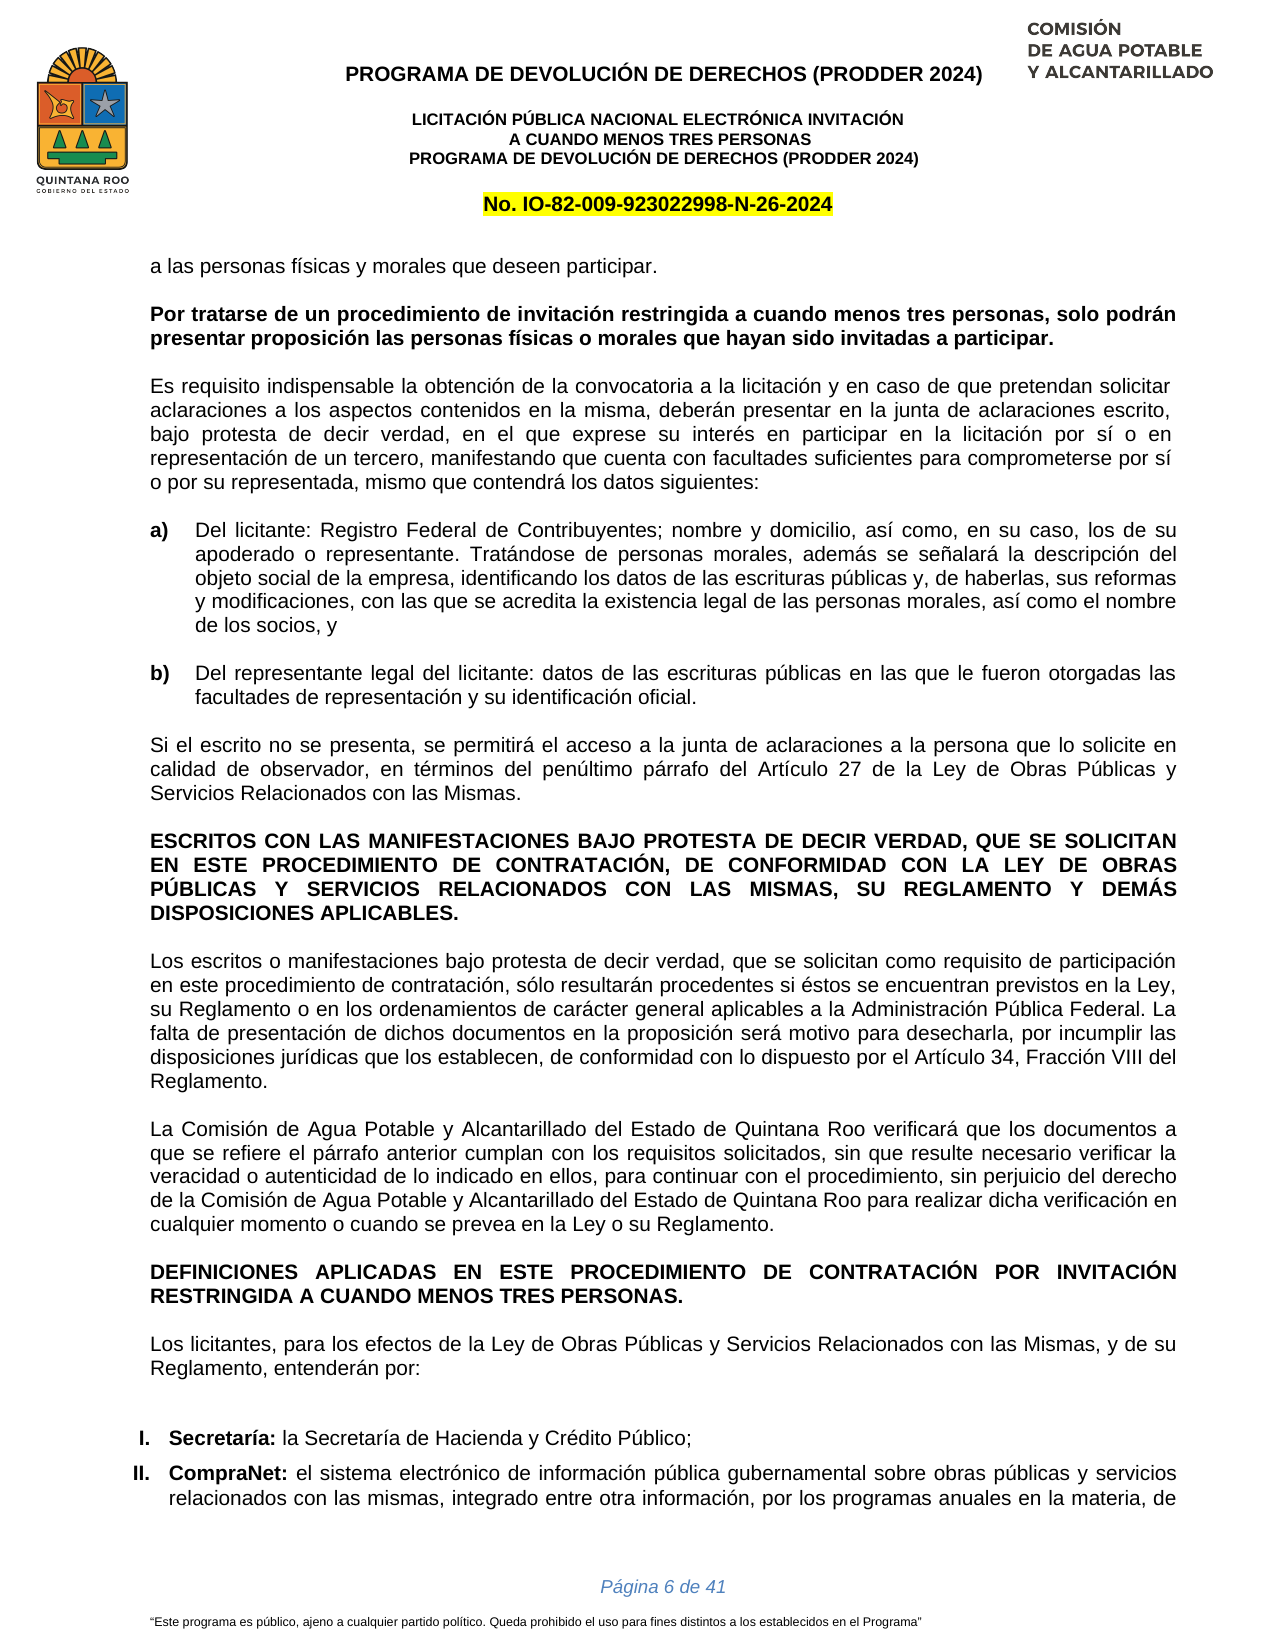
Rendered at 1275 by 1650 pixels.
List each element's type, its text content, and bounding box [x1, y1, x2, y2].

text Si el escrito no se presenta, se permitirá el acceso a la junta de aclaraciones a la persona que lo solicite en calidad de observador, en términos del penúltimo párrafo del Artículo 27 de la Ley de Obras Públicas y Servicios Relacionados con las Mismas. [150, 733, 1178, 805]
text Los escritos o manifestaciones bajo protesta de decir verdad, que se solicitan como requisito de participación en este procedimiento de contratación, sólo resultarán procedentes si éstos se encuentran previstos en la Ley, su Reglamento o en los ordenamientos de carácter general aplicables a la Administración Pública Federal. La falta de presentación de dichos documentos en la proposición será motivo para desecharla, por incumplir las disposiciones jurídicas que los establecen, de conformidad con lo dispuesto por el Artículo 34, Fracción VIII del Reglamento. [150, 949, 1178, 1092]
text Por tratarse de un procedimiento de invitación restringida a cuando menos tres personas, solo podrán presentar proposición las personas físicas o morales que hayan sido invitadas a participar. [150, 302, 1178, 350]
text Es requisito indispensable la obtención de la convocatoria a la licitación y en caso de que pretendan solicitar aclaraciones a los aspectos contenidos en la misma, deberán presentar en la junta de aclaraciones escrito, bajo protesta de decir verdad, en el que exprese su interés en participar en la licitación por sí o en representación de un tercero, manifestando que cuenta con facultades suficientes para comprometerse por sí o por su representada, mismo que contendrá los datos siguientes: [150, 374, 1173, 493]
picture [18, 37, 150, 205]
text a) Del licitante: Registro Federal de Contribuyentes; nombre y domicilio, así como, en su caso, los de su apoderado o representante. Tratándose de personas morales, además se señalará la descripción del objeto social de la empresa, identificando los datos de las escrituras públicas y, de haberlas, sus reformas y modificaciones, con las que se acredita la existencia legal de las personas morales, así como el nombre de los socios, y [150, 517, 1178, 637]
text Los licitantes, para los efectos de la Ley de Obras Públicas y Servicios Relacionados con las Mismas, y de su Reglamento, entenderán por: [150, 1332, 1178, 1380]
text b) Del representante legal del licitante: datos de las escrituras públicas en las que le fueron otorgadas las facultades de representación y su identificación oficial. [150, 661, 1178, 709]
list Secretaría: la Secretaría de Hacienda y Crédito Público; [150, 1425, 1178, 1450]
picture [1020, 17, 1219, 83]
text ESCRITOS CON LAS MANIFESTACIONES BAJO PROTESTA DE DECIR VERDAD, QUE SE SOLICITAN EN ESTE PROCEDIMIENTO DE CONTRATACIÓN, DE CONFORMIDAD CON LA LEY DE OBRAS PÚBLICAS Y SERVICIOS RELACIONADOS CON LAS MISMAS, SU REGLAMENTO Y DEMÁS DISPOSICIONES APLICABLES. [150, 829, 1178, 925]
text La Comisión de Agua Potable y Alcantarillado del Estado de Quintana Roo verificará que los documentos a que se refiere el párrafo anterior cumplan con los requisitos solicitados, sin que resulte necesario verificar la veracidad o autenticidad de lo indicado en ellos, para continuar con el procedimiento, sin perjuicio del derecho de la Comisión de Agua Potable y Alcantarillado del Estado de Quintana Roo para realizar dicha verificación en cualquier momento o cuando se prevea en la Ley o su Reglamento. [150, 1116, 1178, 1236]
text DEFINICIONES APLICADAS EN ESTE PROCEDIMIENTO DE CONTRATACIÓN POR INVITACIÓN RESTRINGIDA A CUANDO MENOS TRES PERSONAS. [150, 1260, 1178, 1308]
